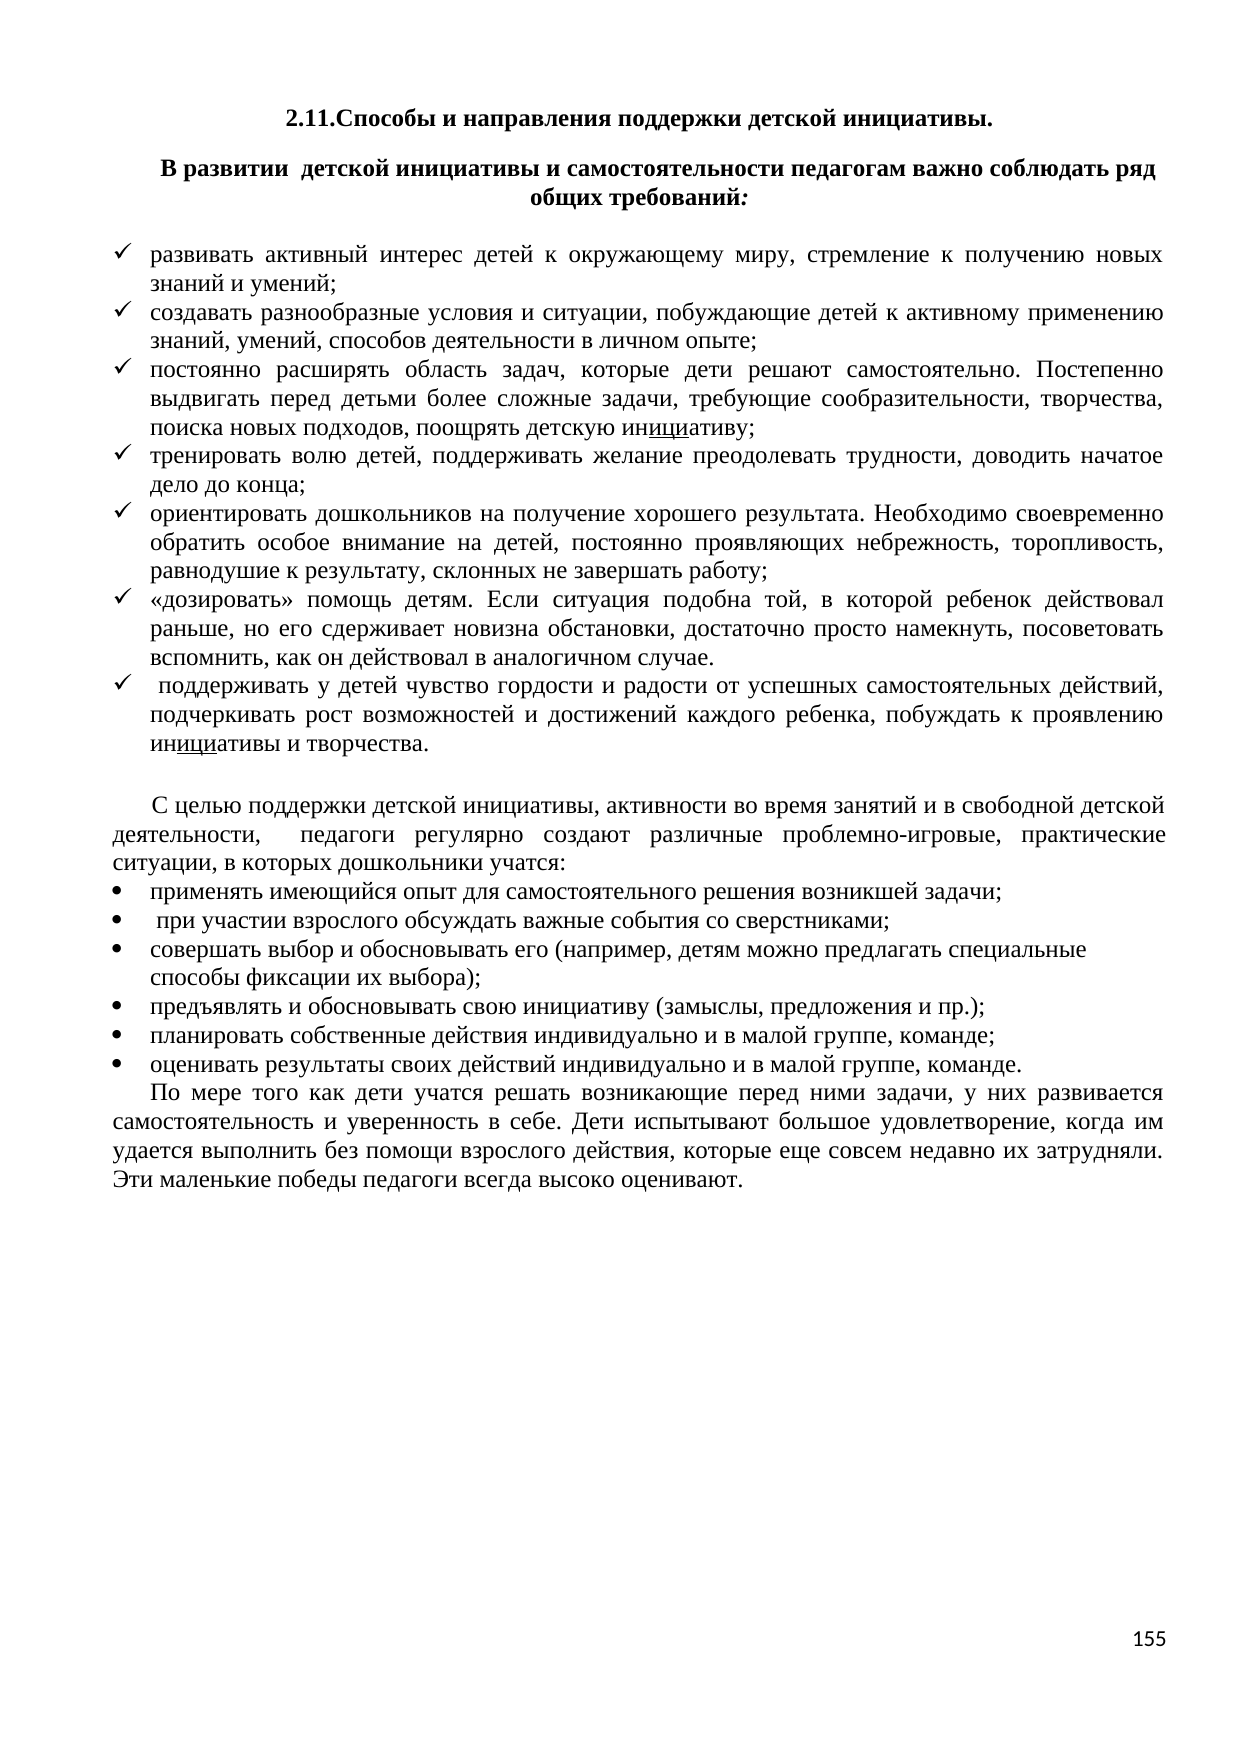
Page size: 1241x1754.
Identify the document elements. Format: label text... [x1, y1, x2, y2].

list применять имеющийся опыт для самостоятельного решения возникшей задачи; [112, 876, 1167, 905]
list при участии взрослого обсуждать важные события со сверстниками; [112, 905, 1167, 934]
text С целью поддержки детской инициативы, активности во время занятий и в свободной детской деятельности, педагоги регулярно создают различные проблемно-игровые, практические ситуации, в которых дошкольники учатся: [112, 790, 1167, 876]
list предъявлять и обосновывать свою инициативу (замыслы, предложения и пр.); [112, 991, 1167, 1020]
list «дозировать» помощь детям. Если ситуация подобна той, в которой ребенок действовал раньше, но его сдерживает новизна обстановки, достаточно просто намекнуть, посоветовать вспомнить, как он действовал в аналогичном случае. [112, 584, 1164, 671]
list оценивать результаты своих действий индивидуально и в малой группе, команде. [112, 1049, 1167, 1077]
list развивать активный интерес детей к окружающему миру, стремление к получению новых знаний и умений; [112, 239, 1164, 297]
list постоянно расширять область задач, которые дети решают самостоятельно. Постепенно выдвигать перед детьми более сложные задачи, требующие сообразительности, творчества, поиска новых подходов, поощрять детскую инициативу; [112, 354, 1164, 441]
text В развитии детской инициативы и самостоятельности педагогам важно соблюдать ряд общих требований: [114, 153, 1164, 211]
list совершать выбор и обосновывать его (например, детям можно предлагать специальные способы фиксации их выбора); [112, 934, 1167, 991]
list тренировать волю детей, поддерживать желание преодолевать трудности, доводить начатое дело до конца; [112, 441, 1164, 498]
list ориентировать дошкольников на получение хорошего результата. Необходимо своевременно обратить особое внимание на детей, постоянно проявляющих небрежность, торопливость, равнодушие к результату, склонных не завершать работу; [112, 498, 1164, 584]
list создавать разнообразные условия и ситуации, побуждающие детей к активному применению знаний, умений, способов деятельности в личном опыте; [112, 297, 1164, 354]
text По мере того как дети учатся решать возникающие перед ними задачи, у них развивается самостоятельность и уверенность в себе. Дети испытывают большое удовлетворение, когда им удается выполнить без помощи взрослого действия, которые еще совсем недавно их затрудняли. Эти маленькие победы педагоги всегда высоко оценивают. [112, 1077, 1164, 1192]
list поддерживать у детей чувство гордости и радости от успешных самостоятельных действий, подчеркивать рост возможностей и достижений каждого ребенка, побуждать к проявлению инициативы и творчества. [112, 671, 1164, 757]
list планировать собственные действия индивидуально и в малой группе, команде; [112, 1020, 1167, 1049]
text 2.11.Способы и направления поддержки детской инициативы. [112, 103, 1167, 132]
